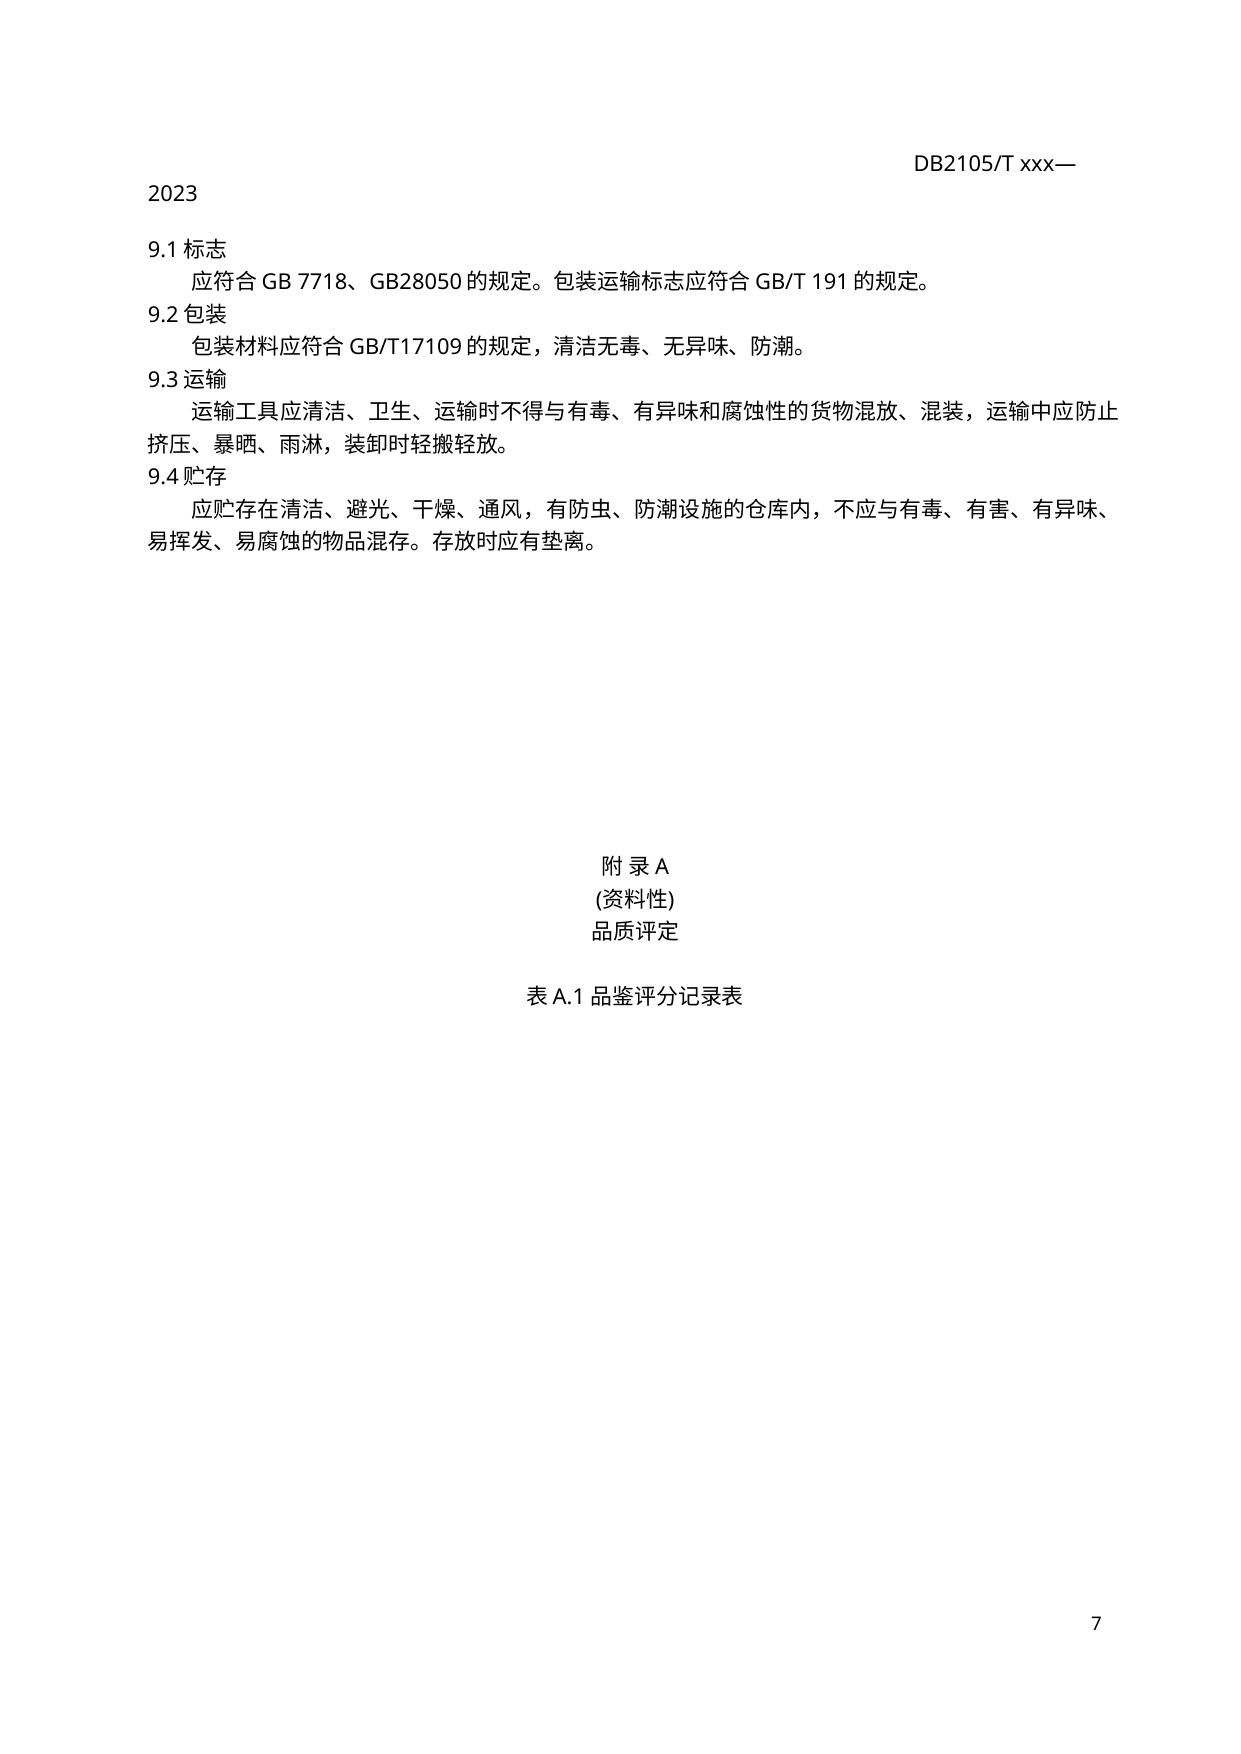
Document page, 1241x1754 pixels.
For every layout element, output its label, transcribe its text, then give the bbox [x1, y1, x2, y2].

text 9.1标志 [148, 231, 1122, 264]
text 包装材料应符合GB/T17109的规定，清洁无毒、无异味、防潮。 [148, 329, 1122, 361]
text 9.2包装 [148, 296, 1122, 329]
text (资料性) [148, 881, 1122, 914]
text 运输工具应清洁、卫生、运输时不得与有毒、有异味和腐蚀性的货物混放、混装，运输中应防止挤压、暴晒、雨淋，装卸时轻搬轻放。 [148, 394, 1122, 459]
text 9.4贮存 [148, 459, 1122, 491]
text 附 录 A [148, 849, 1122, 881]
text 品质评定 [148, 914, 1122, 946]
text 应贮存在清洁、避光、干燥、通风，有防虫、防潮设施的仓库内，不应与有毒、有害、有异味、易挥发、易腐蚀的物品混存。存放时应有垫离。 [148, 491, 1122, 556]
text 9.3运输 [148, 361, 1122, 394]
text 表A.1 品鉴评分记录表 [148, 979, 1122, 1011]
text 应符合GB 7718、GB28050的规定。包装运输标志应符合GB/T 191的规定。 [148, 264, 1122, 296]
